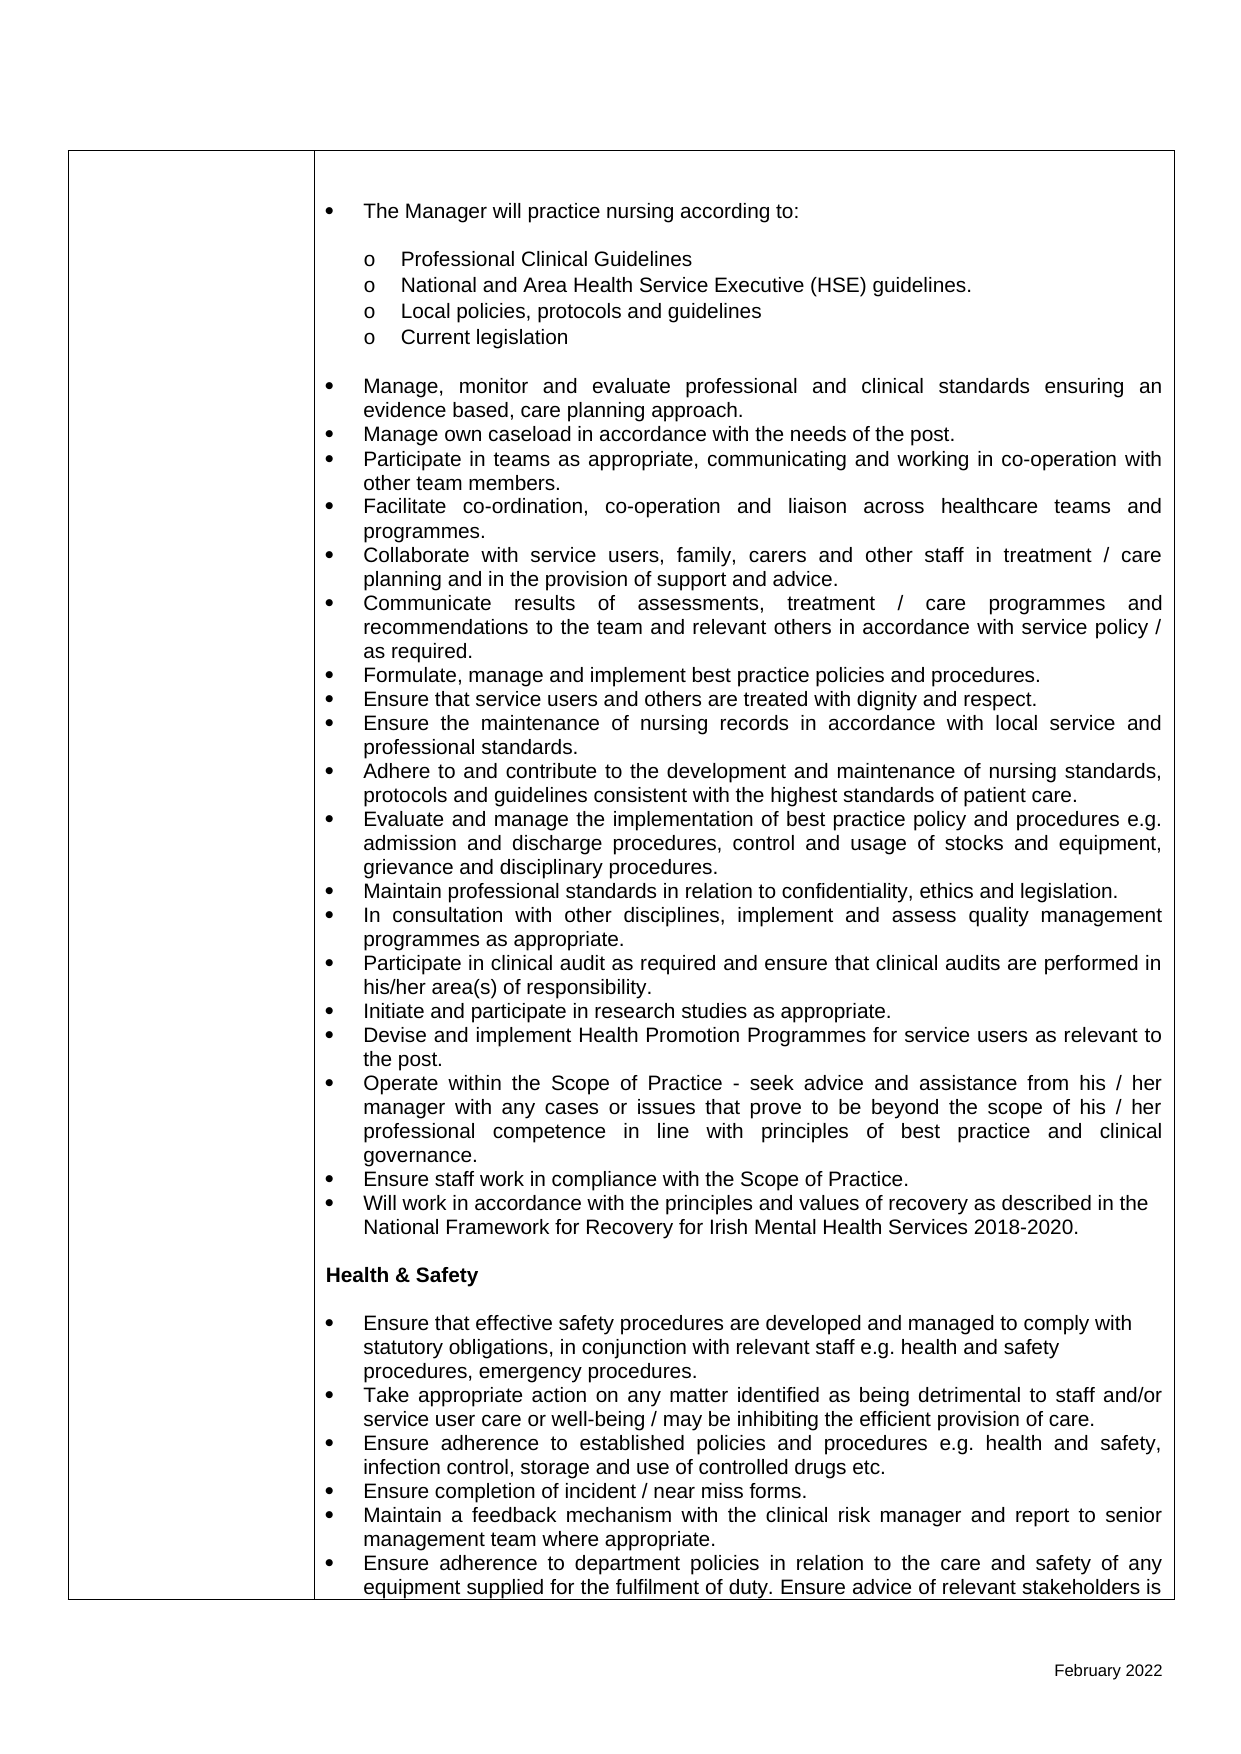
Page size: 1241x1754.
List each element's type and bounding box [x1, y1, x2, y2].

table_cell [315, 151, 1174, 1599]
table_cell [69, 151, 314, 1599]
